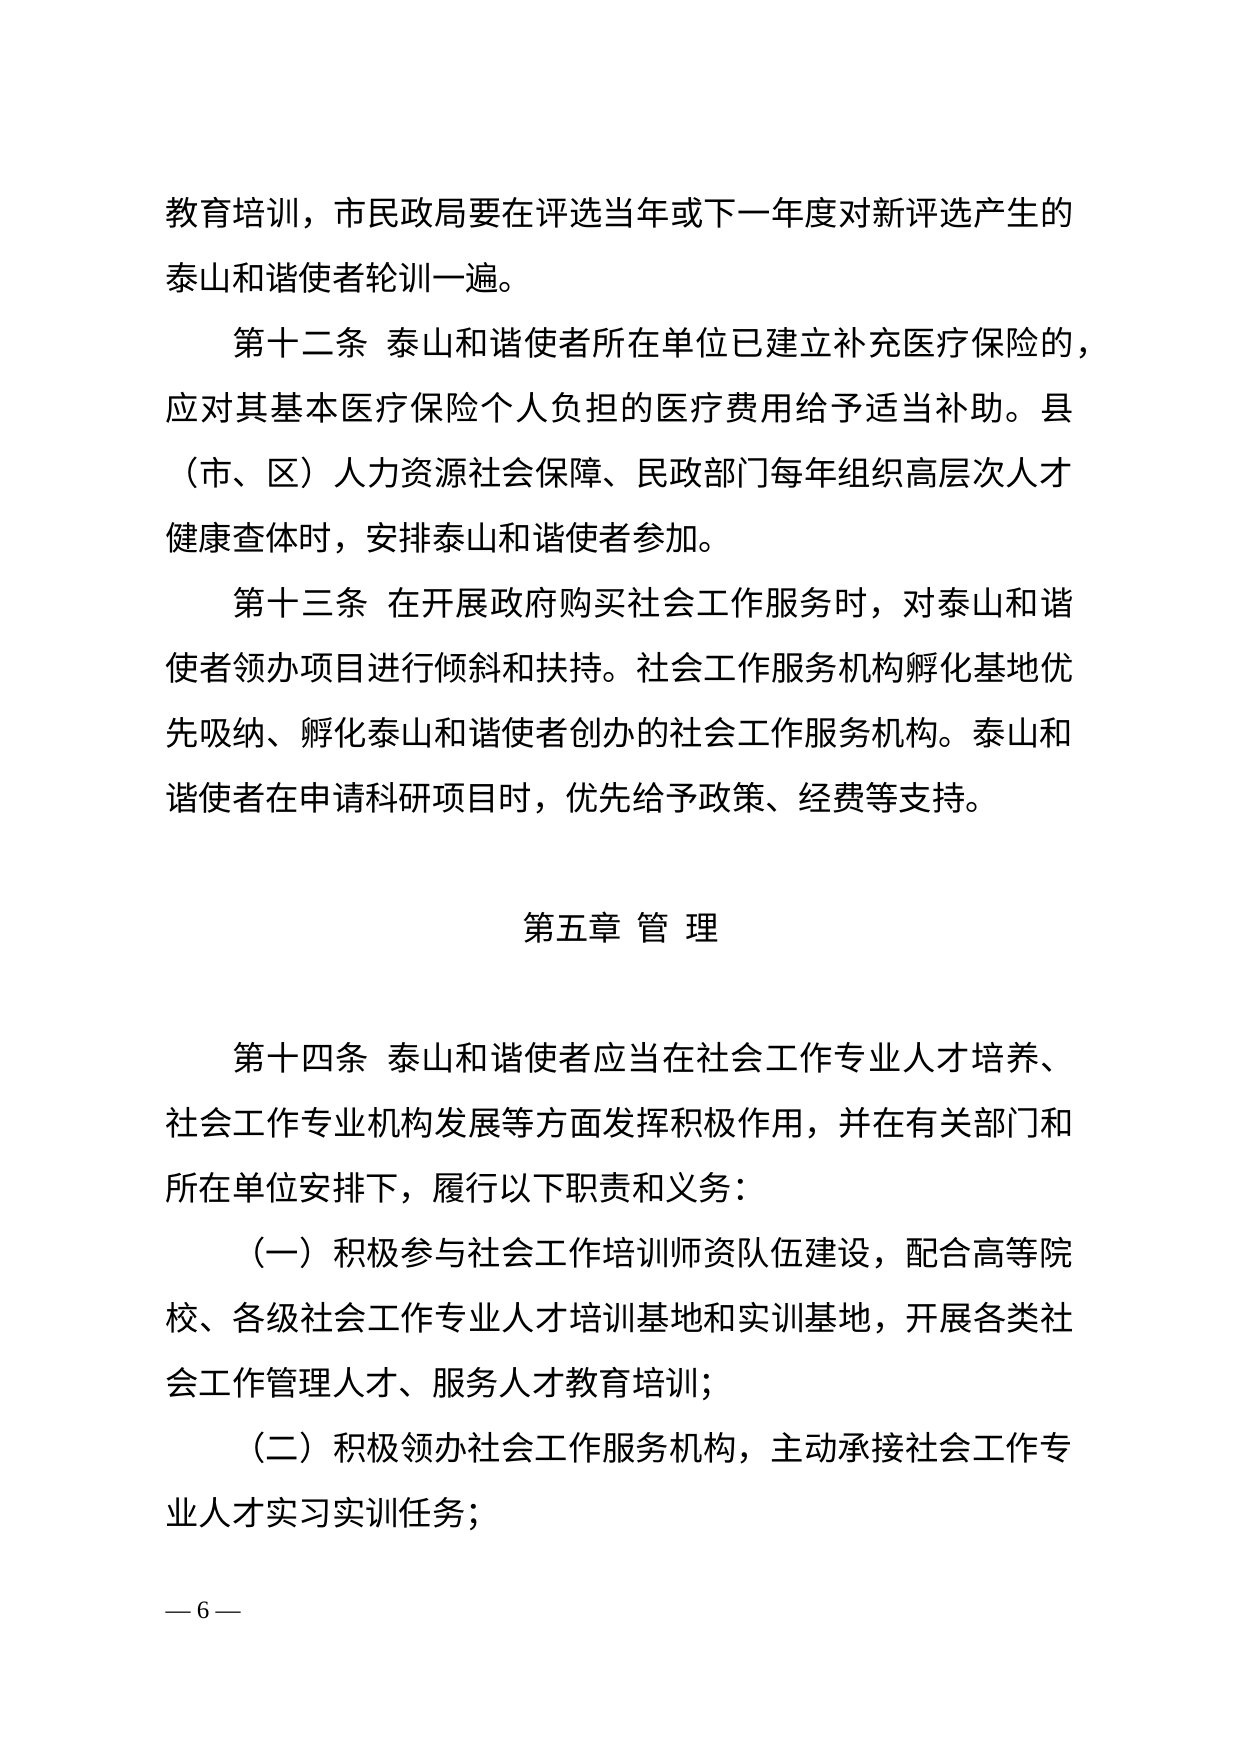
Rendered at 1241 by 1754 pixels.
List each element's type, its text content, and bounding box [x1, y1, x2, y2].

text 第十三条 在开展政府购买社会工作服务时，对泰山和谐使者领办项目进行倾斜和扶持。社会工作服务机构孵化基地优先吸纳、孵化泰山和谐使者创办的社会工作服务机构。泰山和谐使者在申请科研项目时，优先给予政策、经费等支持。 [165, 568, 1075, 828]
text 第五章 管 理 [165, 893, 1075, 958]
text （一）积极参与社会工作培训师资队伍建设，配合高等院校、各级社会工作专业人才培训基地和实训基地，开展各类社会工作管理人才、服务人才教育培训； [165, 1218, 1075, 1413]
text 第十四条 泰山和谐使者应当在社会工作专业人才培养、社会工作专业机构发展等方面发挥积极作用，并在有关部门和所在单位安排下，履行以下职责和义务： [165, 1023, 1075, 1218]
text 第十二条 泰山和谐使者所在单位已建立补充医疗保险的，应对其基本医疗保险个人负担的医疗费用给予适当补助。县（市、区）人力资源社会保障、民政部门每年组织高层次人才健康查体时，安排泰山和谐使者参加。 [165, 308, 1075, 568]
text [165, 178, 1075, 308]
text （二）积极领办社会工作服务机构，主动承接社会工作专业人才实习实训任务； [165, 1413, 1075, 1543]
